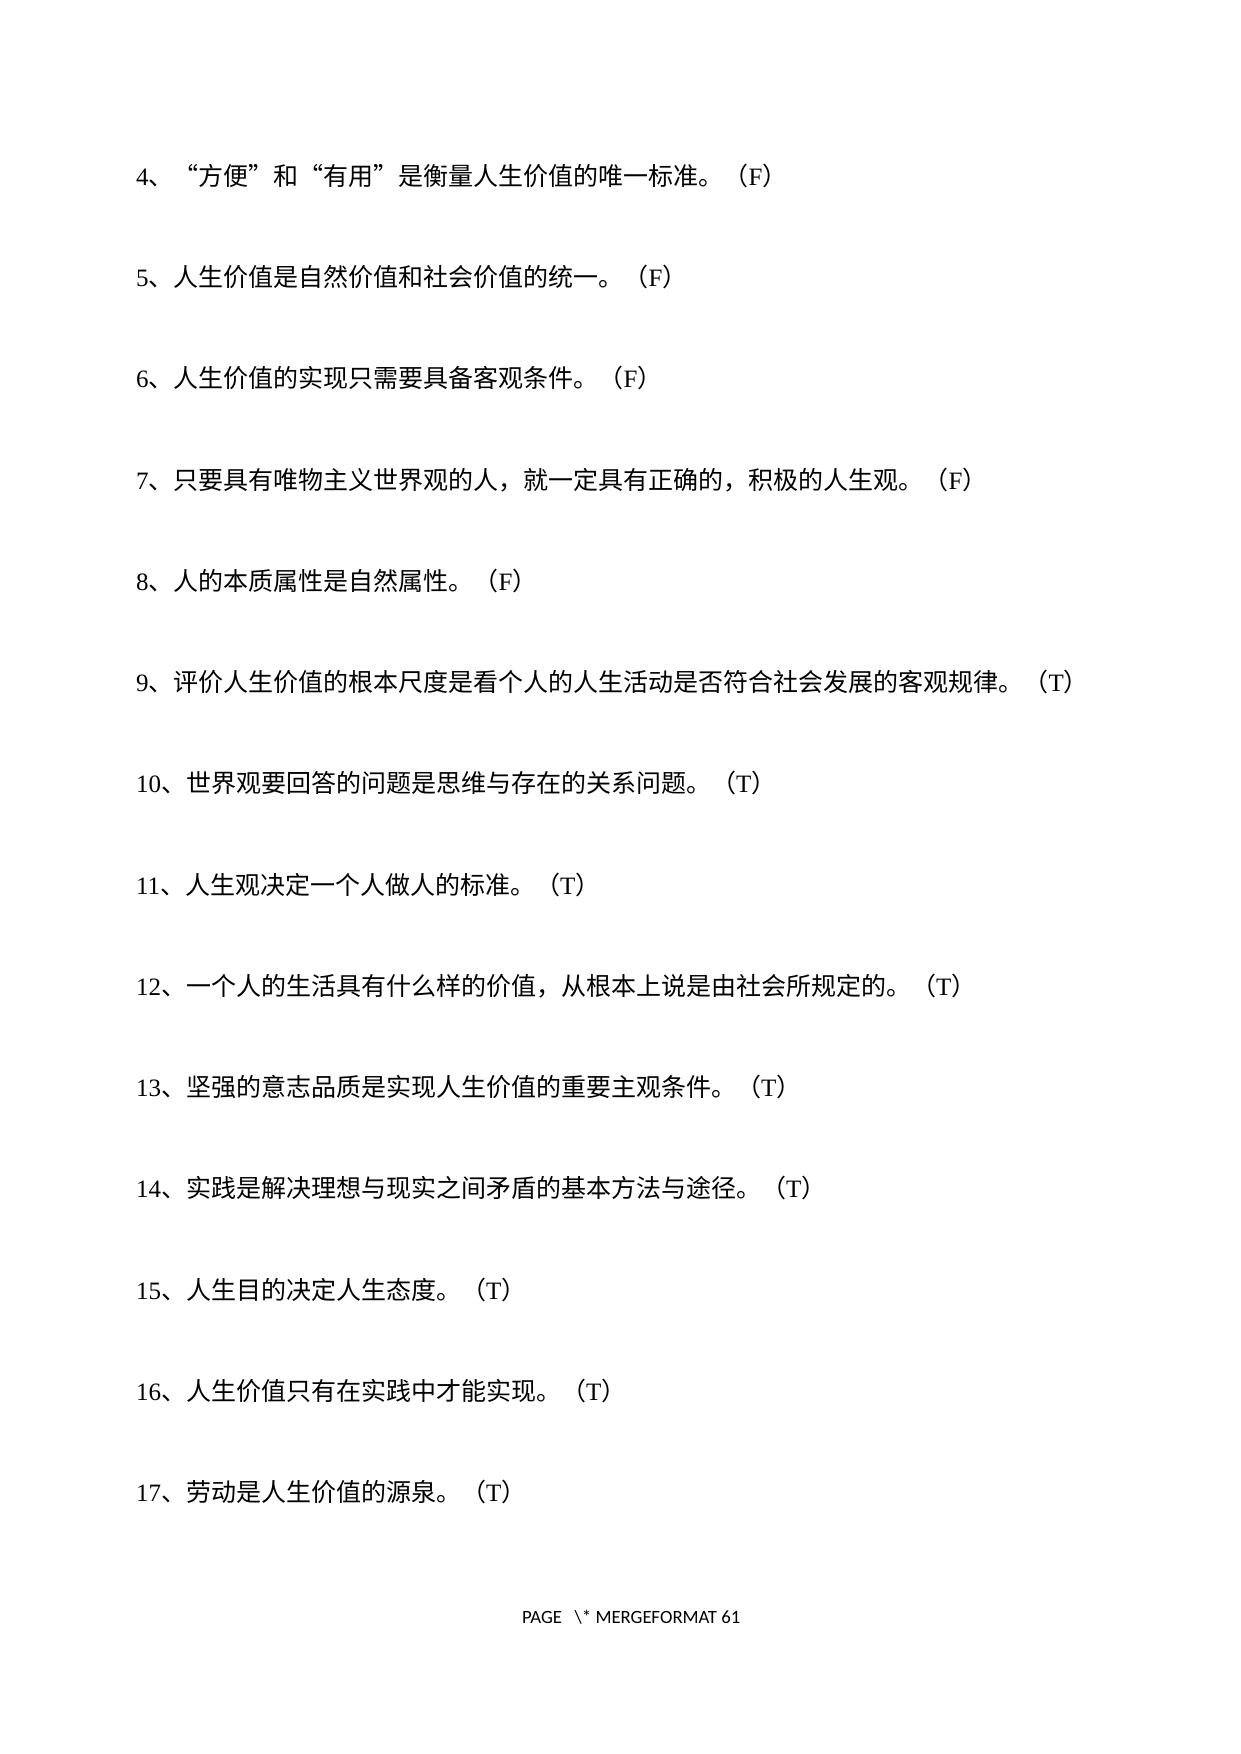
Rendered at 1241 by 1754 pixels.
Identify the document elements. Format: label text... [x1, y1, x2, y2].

text 14、实践是解决理想与现实之间矛盾的基本方法与途径。（T） [136, 1154, 1122, 1219]
text 5、人生价值是自然价值和社会价值的统一。（F） [136, 243, 1122, 308]
text 10、世界观要回答的问题是思维与存在的关系问题。（T） [136, 749, 1122, 814]
text 13、坚强的意志品质是实现人生价值的重要主观条件。（T） [136, 1053, 1122, 1118]
text 7、只要具有唯物主义世界观的人，就一定具有正确的，积极的人生观。（F） [136, 446, 1122, 511]
text 12、一个人的生活具有什么样的价值，从根本上说是由社会所规定的。（T） [136, 952, 1122, 1017]
text 4、“方便”和“有用”是衡量人生价值的唯一标准。（F） [136, 142, 1122, 207]
text 15、人生目的决定人生态度。（T） [136, 1256, 1122, 1321]
text 9、评价人生价值的根本尺度是看个人的人生活动是否符合社会发展的客观规律。（T） [136, 648, 1122, 713]
text 8、人的本质属性是自然属性。（F） [136, 547, 1122, 612]
text 11、人生观决定一个人做人的标准。（T） [136, 851, 1122, 916]
text 17、劳动是人生价值的源泉。（T） [136, 1458, 1122, 1523]
text 6、人生价值的实现只需要具备客观条件。（F） [136, 344, 1122, 409]
text 16、人生价值只有在实践中才能实现。（T） [136, 1357, 1122, 1422]
